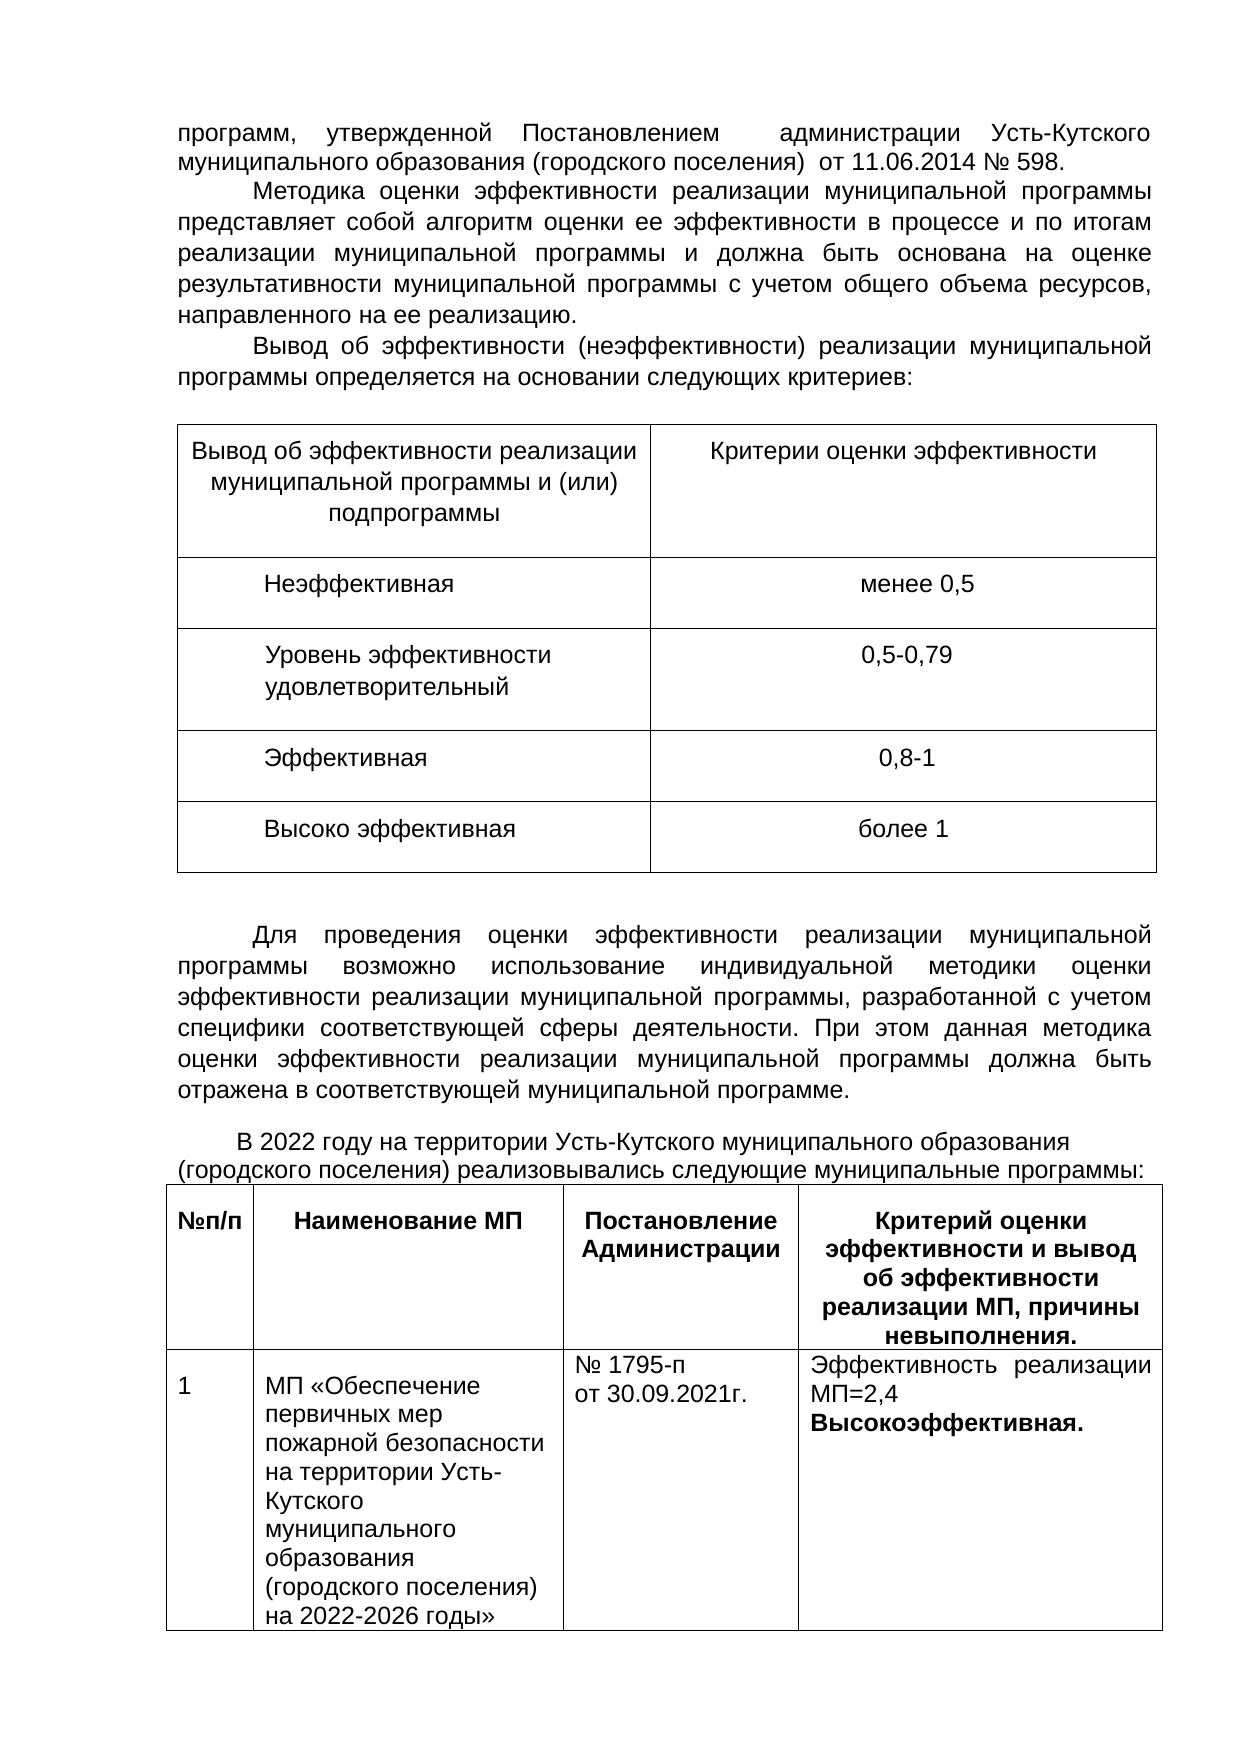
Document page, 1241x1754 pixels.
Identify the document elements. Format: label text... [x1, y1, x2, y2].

table_cell 1 [167, 1350, 253, 1629]
table_cell 0,8-1 [651, 731, 1156, 801]
table_header №п/п [167, 1185, 253, 1349]
table_header Критерий оценки эффективности и вывод об эффективности реализации МП, причины невыполнения. [799, 1185, 1162, 1349]
table_cell Уровень эффективности удовлетворительный [178, 629, 650, 730]
table_cell 0,5-0,79 [651, 629, 1156, 730]
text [177, 118, 1152, 176]
table_cell Неэффективная [178, 558, 650, 628]
text Методика оценки эффективности реализации муниципальной программы представляет собой алгоритм оценки ее эффективности в процессе и по итогам реализации муниципальной программы и должна быть основана на оценке результативности муниципальной программы с учетом общего объема ресурсов, направленного на ее реализацию. [177, 176, 1152, 328]
table_cell № 1795-п от 30.09.2021г. [564, 1350, 798, 1629]
table_header Наименование МП [254, 1185, 563, 1349]
text Вывод об эффективности (неэффективности) реализации муниципальной программы определяется на основании следующих критериев: [177, 331, 1152, 391]
table_header Вывод об эффективности реализации муниципальной программы и (или) подпрограммы [178, 425, 650, 557]
text Для проведения оценки эффективности реализации муниципальной программы возможно использование индивидуальной методики оценки эффективности реализации муниципальной программы, разработанной с учетом специфики соответствующей сферы деятельности. При этом данная методика оценки эффективности реализации муниципальной программы должна быть отражена в соответствующей муниципальной программе. [177, 920, 1152, 1104]
text В 2022 году на территории Усть-Кутского муниципального образования (городского поселения) реализовывались следующие муниципальные программы: [177, 1127, 1152, 1184]
table_cell Высоко эффективная [178, 802, 650, 872]
table_cell Эффективная [178, 731, 650, 801]
table_header Критерии оценки эффективности [651, 425, 1156, 557]
table_header Постановление Администрации [564, 1185, 798, 1349]
table_cell Эффективность реализации МП=2,4 Высокоэффективная. [799, 1350, 1162, 1629]
table_cell менее 0,5 [651, 558, 1156, 628]
table_cell более 1 [651, 802, 1156, 872]
table_cell МП «Обеспечение первичных мер пожарной безопасности на территории Усть-Кутского муниципального образования (городского поселения) на 2022-2026 годы» [254, 1350, 563, 1629]
